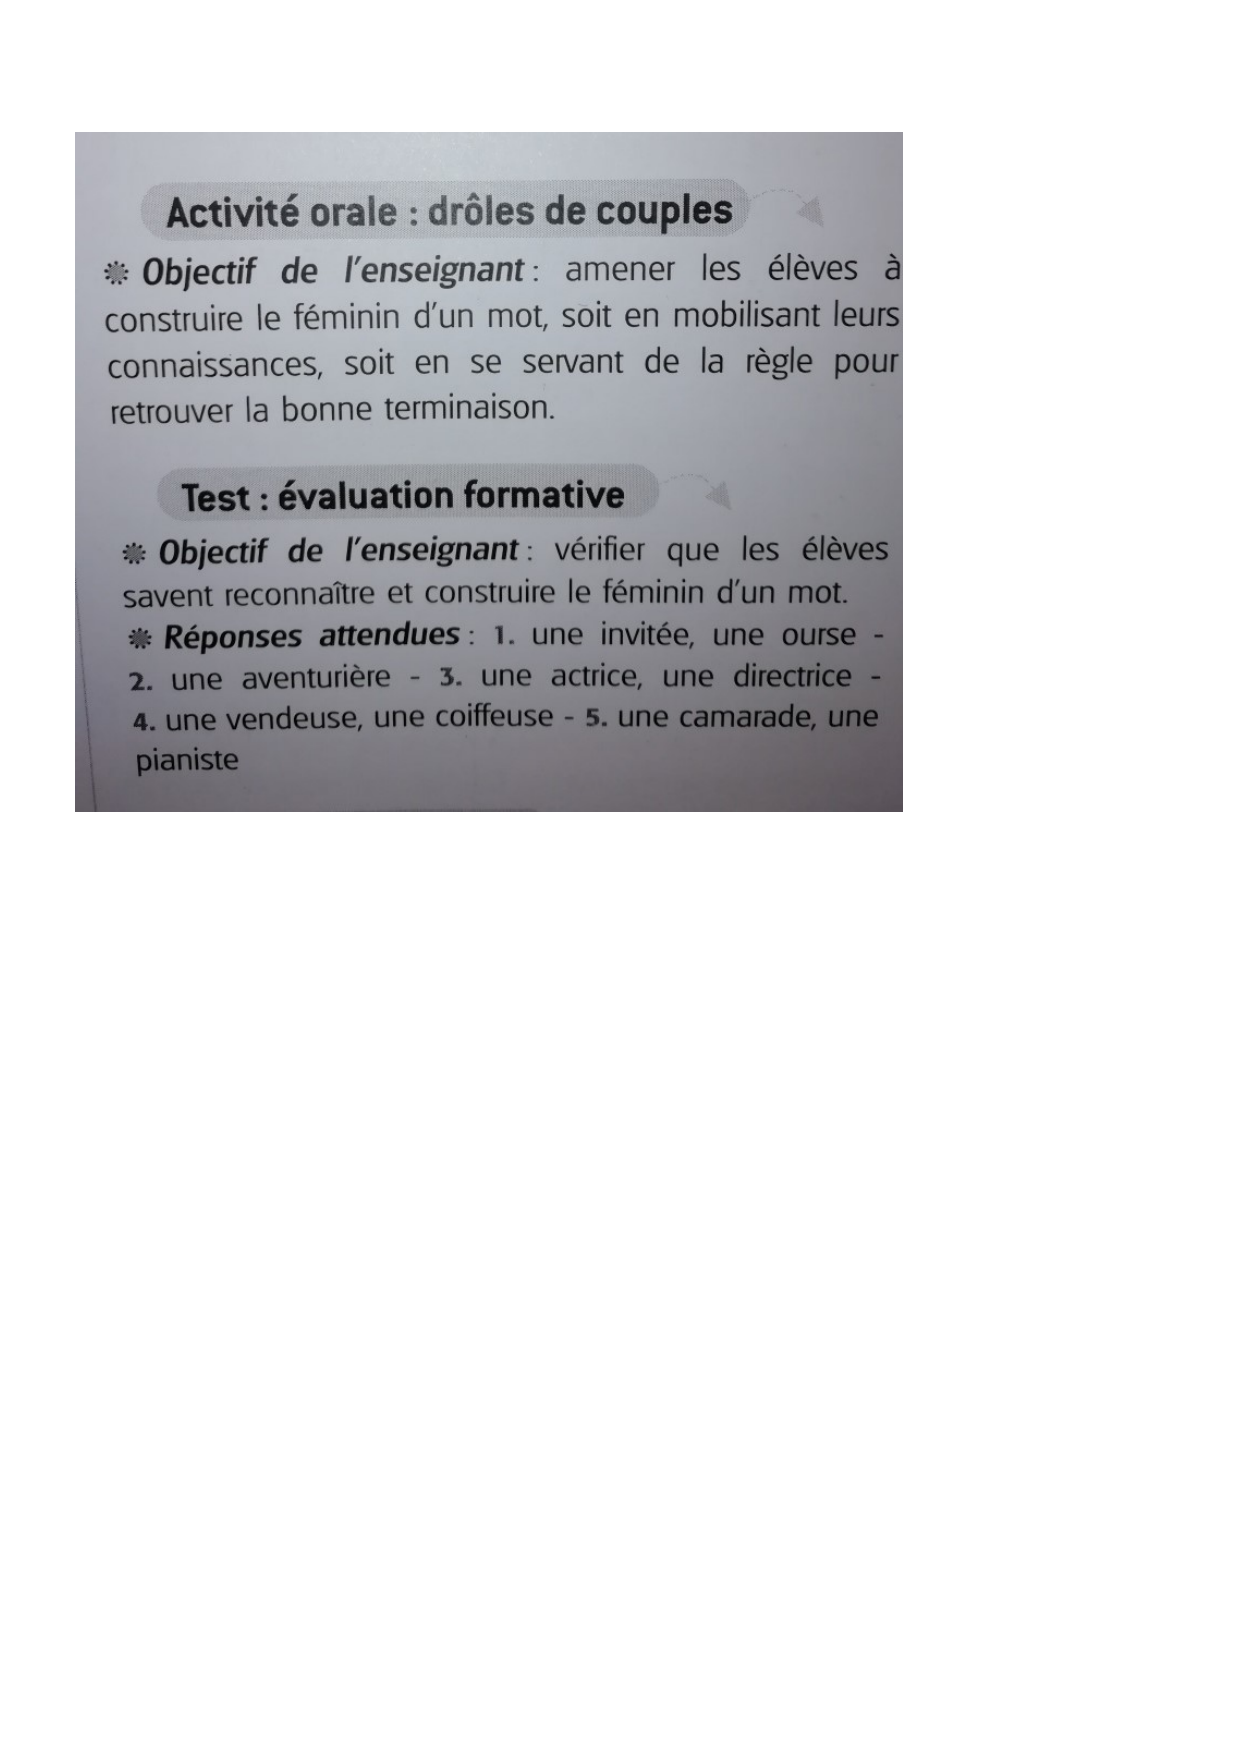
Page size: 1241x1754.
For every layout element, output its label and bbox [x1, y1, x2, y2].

picture [75, 132, 903, 812]
